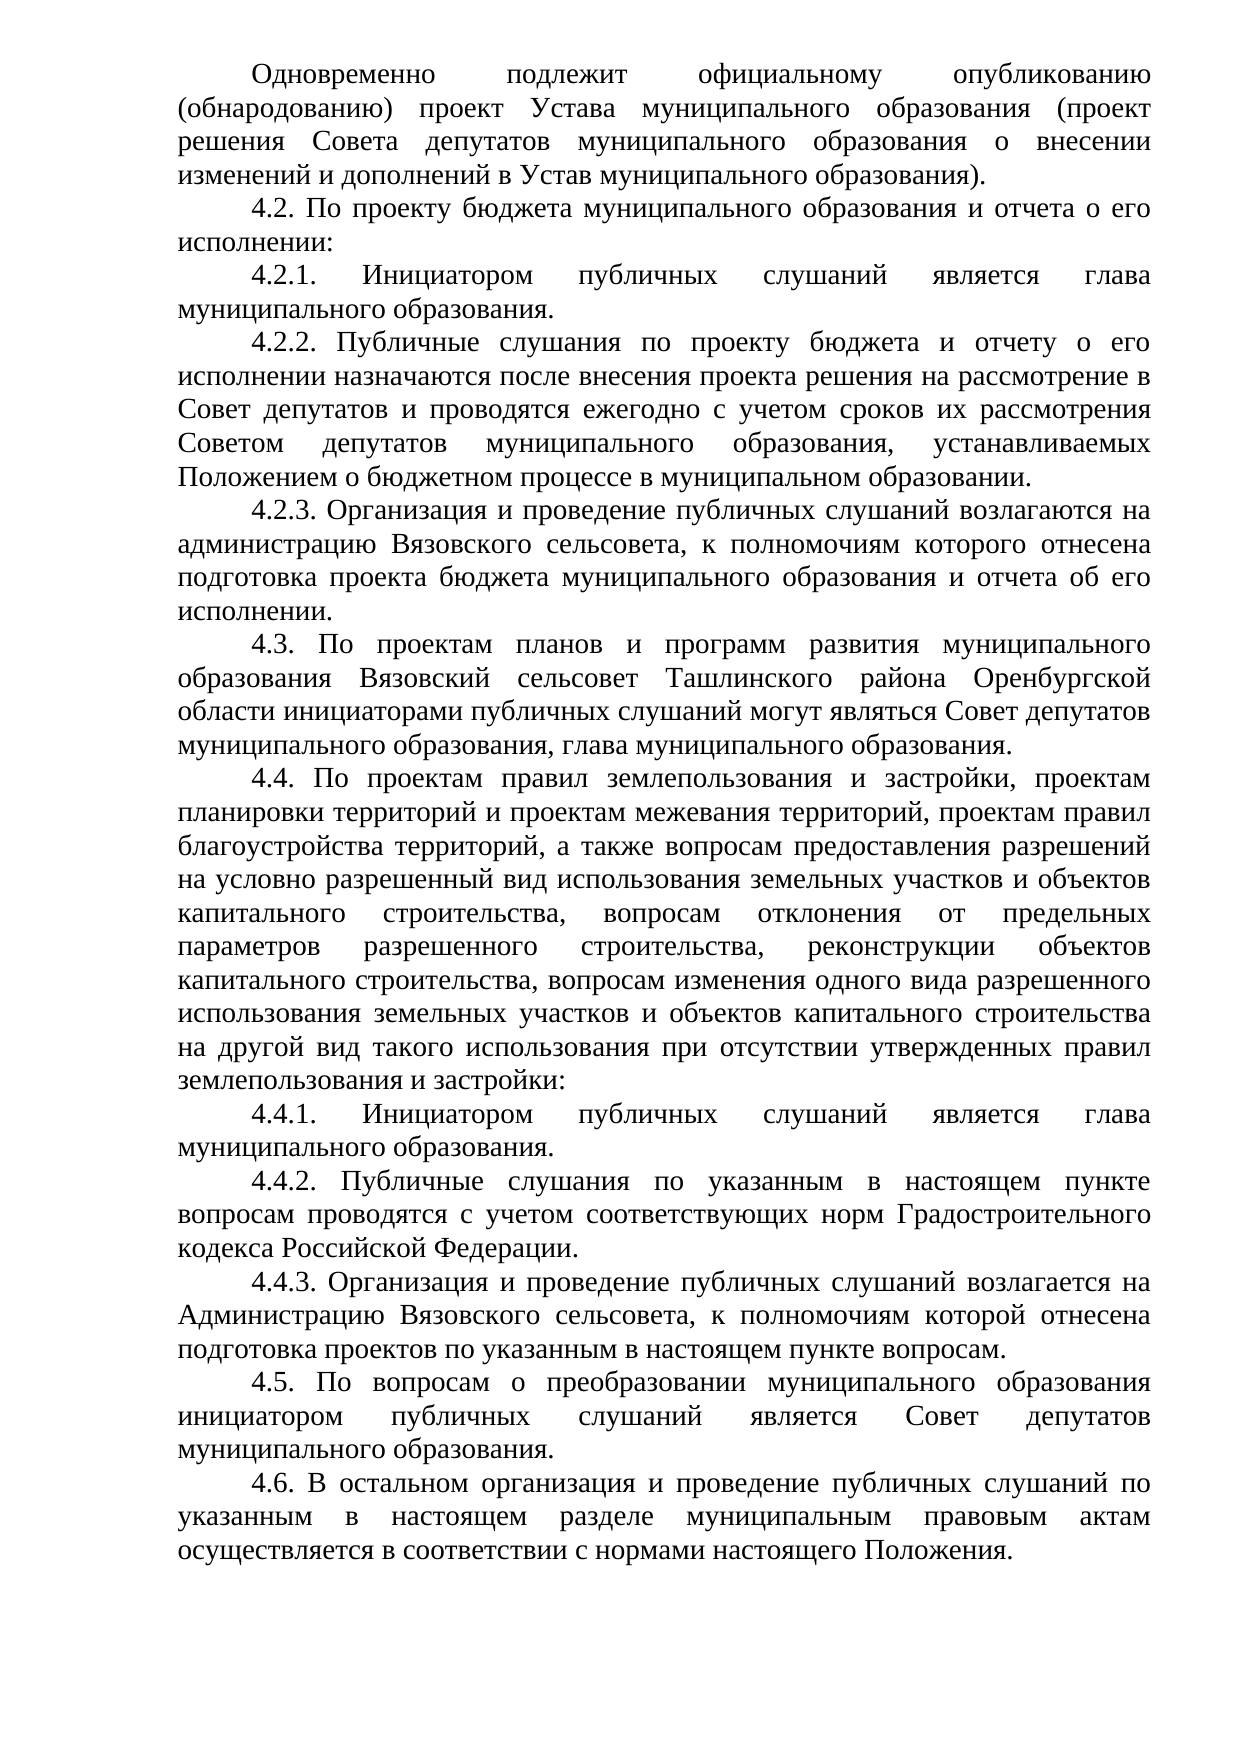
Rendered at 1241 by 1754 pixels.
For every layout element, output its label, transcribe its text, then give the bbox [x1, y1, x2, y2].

text Одновременно подлежит официальному опубликованию (обнародованию) проект Устава муниципального образования (проект решения Совета депутатов муниципального образования о внесении изменений и дополнений в Устав муниципального образования). [177, 56, 1152, 190]
text 4.4.1. Инициатором публичных слушаний является глава муниципального образования. [177, 1096, 1152, 1163]
text 4.2.3. Организация и проведение публичных слушаний возлагаются на администрацию Вязовского сельсовета, к полномочиям которого отнесена подготовка проекта бюджета муниципального образования и отчета об его исполнении. [177, 492, 1152, 626]
text 4.2.1. Инициатором публичных слушаний является глава муниципального образования. [177, 257, 1152, 324]
text 4.2. По проекту бюджета муниципального образования и отчета о его исполнении: [177, 190, 1152, 257]
text 4.4.3. Организация и проведение публичных слушаний возлагается на Администрацию Вязовского сельсовета, к полномочиям которой отнесена подготовка проектов по указанным в настоящем пункте вопросам. [177, 1264, 1152, 1364]
text 4.2.2. Публичные слушания по проекту бюджета и отчету о его исполнении назначаются после внесения проекта решения на рассмотрение в Совет депутатов и проводятся ежегодно с учетом сроков их рассмотрения Советом депутатов муниципального образования, устанавливаемых Положением о бюджетном процессе в муниципальном образовании. [177, 324, 1152, 492]
text 4.4. По проектам правил землепользования и застройки, проектам планировки территорий и проектам межевания территорий, проектам правил благоустройства территорий, а также вопросам предоставления разрешений на условно разрешенный вид использования земельных участков и объектов капитального строительства, вопросам отклонения от предельных параметров разрешенного строительства, реконструкции объектов капитального строительства, вопросам изменения одного вида разрешенного использования земельных участков и объектов капитального строительства на другой вид такого использования при отсутствии утвержденных правил землепользования и застройки: [177, 761, 1152, 1096]
text 4.4.2. Публичные слушания по указанным в настоящем пункте вопросам проводятся с учетом соответствующих норм Градостроительного кодекса Российской Федерации. [177, 1163, 1152, 1264]
text 4.3. По проектам планов и программ развития муниципального образования Вязовский сельсовет Ташлинского района Оренбургской области инициаторами публичных слушаний могут являться Совет депутатов муниципального образования, глава муниципального образования. [177, 626, 1152, 761]
text 4.6. В остальном организация и проведение публичных слушаний по указанным в настоящем разделе муниципальным правовым актам осуществляется в соответствии с нормами настоящего Положения. [177, 1465, 1152, 1566]
text 4.5. По вопросам о преобразовании муниципального образования инициатором публичных слушаний является Совет депутатов муниципального образования. [177, 1364, 1152, 1465]
